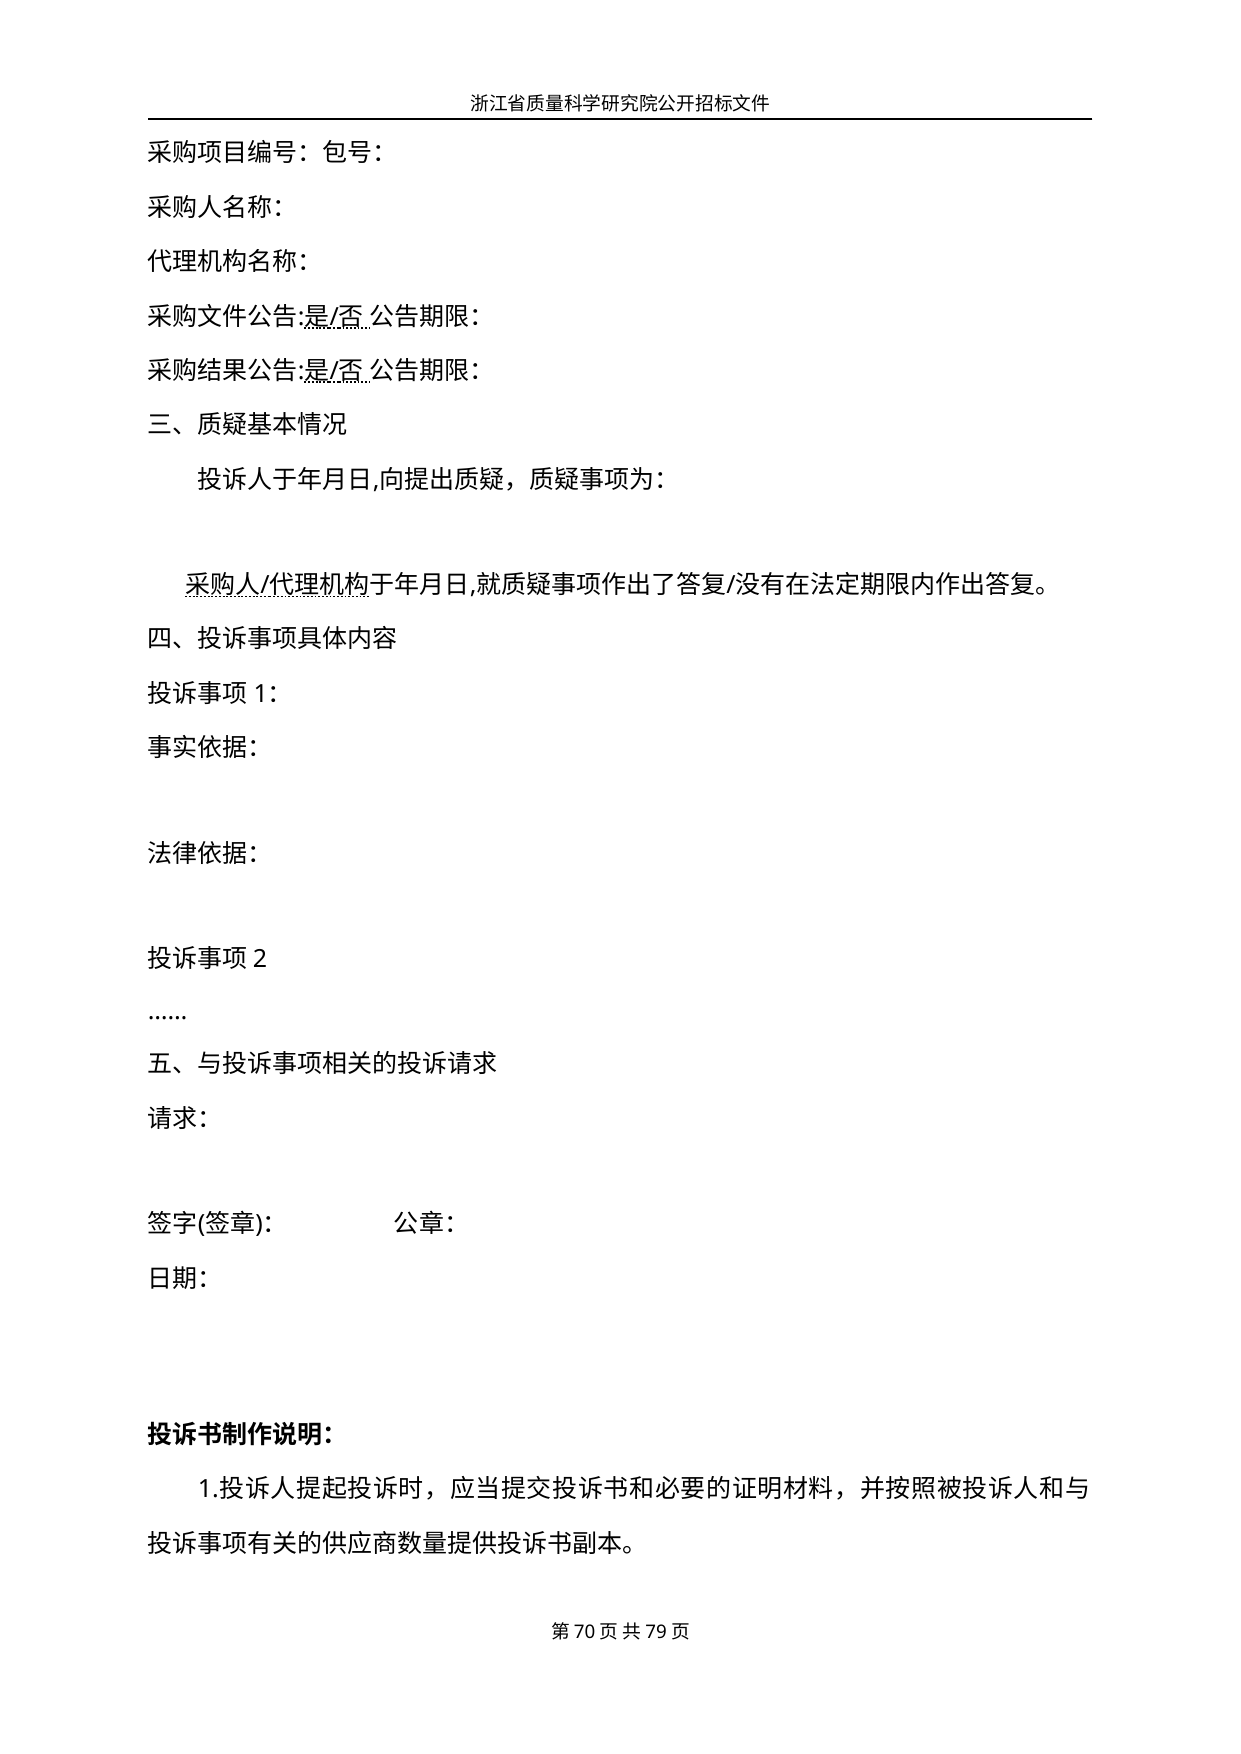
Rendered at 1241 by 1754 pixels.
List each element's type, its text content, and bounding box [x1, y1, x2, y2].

text 请求： [148, 1098, 1092, 1134]
text 日期： [148, 1258, 1092, 1294]
text 投诉事项 1： [148, 673, 1092, 709]
text 投诉人于年月日,向提出质疑，质疑事项为： [148, 459, 1092, 495]
text …… [148, 993, 1092, 1027]
text 采购人/代理机构于年月日,就质疑事项作出了答复/没有在法定期限内作出答复。 [148, 564, 1092, 601]
text 1.投诉人提起投诉时，应当提交投诉书和必要的证明材料，并按照被投诉人和与投诉事项有关的供应商数量提供投诉书副本。 [148, 1469, 1092, 1559]
text 投诉书制作说明： [148, 1414, 1092, 1451]
text 签字(签章)： 公章： [148, 1204, 1092, 1240]
text 采购项目编号：包号： [148, 133, 1092, 169]
text 采购结果公告:是/否 公告期限： [148, 350, 1092, 387]
text 采购人名称： [148, 187, 1092, 223]
text 采购文件公告:是/否 公告期限： [148, 296, 1092, 332]
text 投诉事项2 [148, 938, 1092, 975]
text 法律依据： [148, 833, 1092, 869]
text 五、与投诉事项相关的投诉请求 [148, 1044, 1092, 1080]
text 事实依据： [148, 728, 1092, 764]
text 四、投诉事项具体内容 [148, 619, 1092, 655]
text 代理机构名称： [148, 242, 1092, 278]
text 三、质疑基本情况 [148, 405, 1092, 441]
